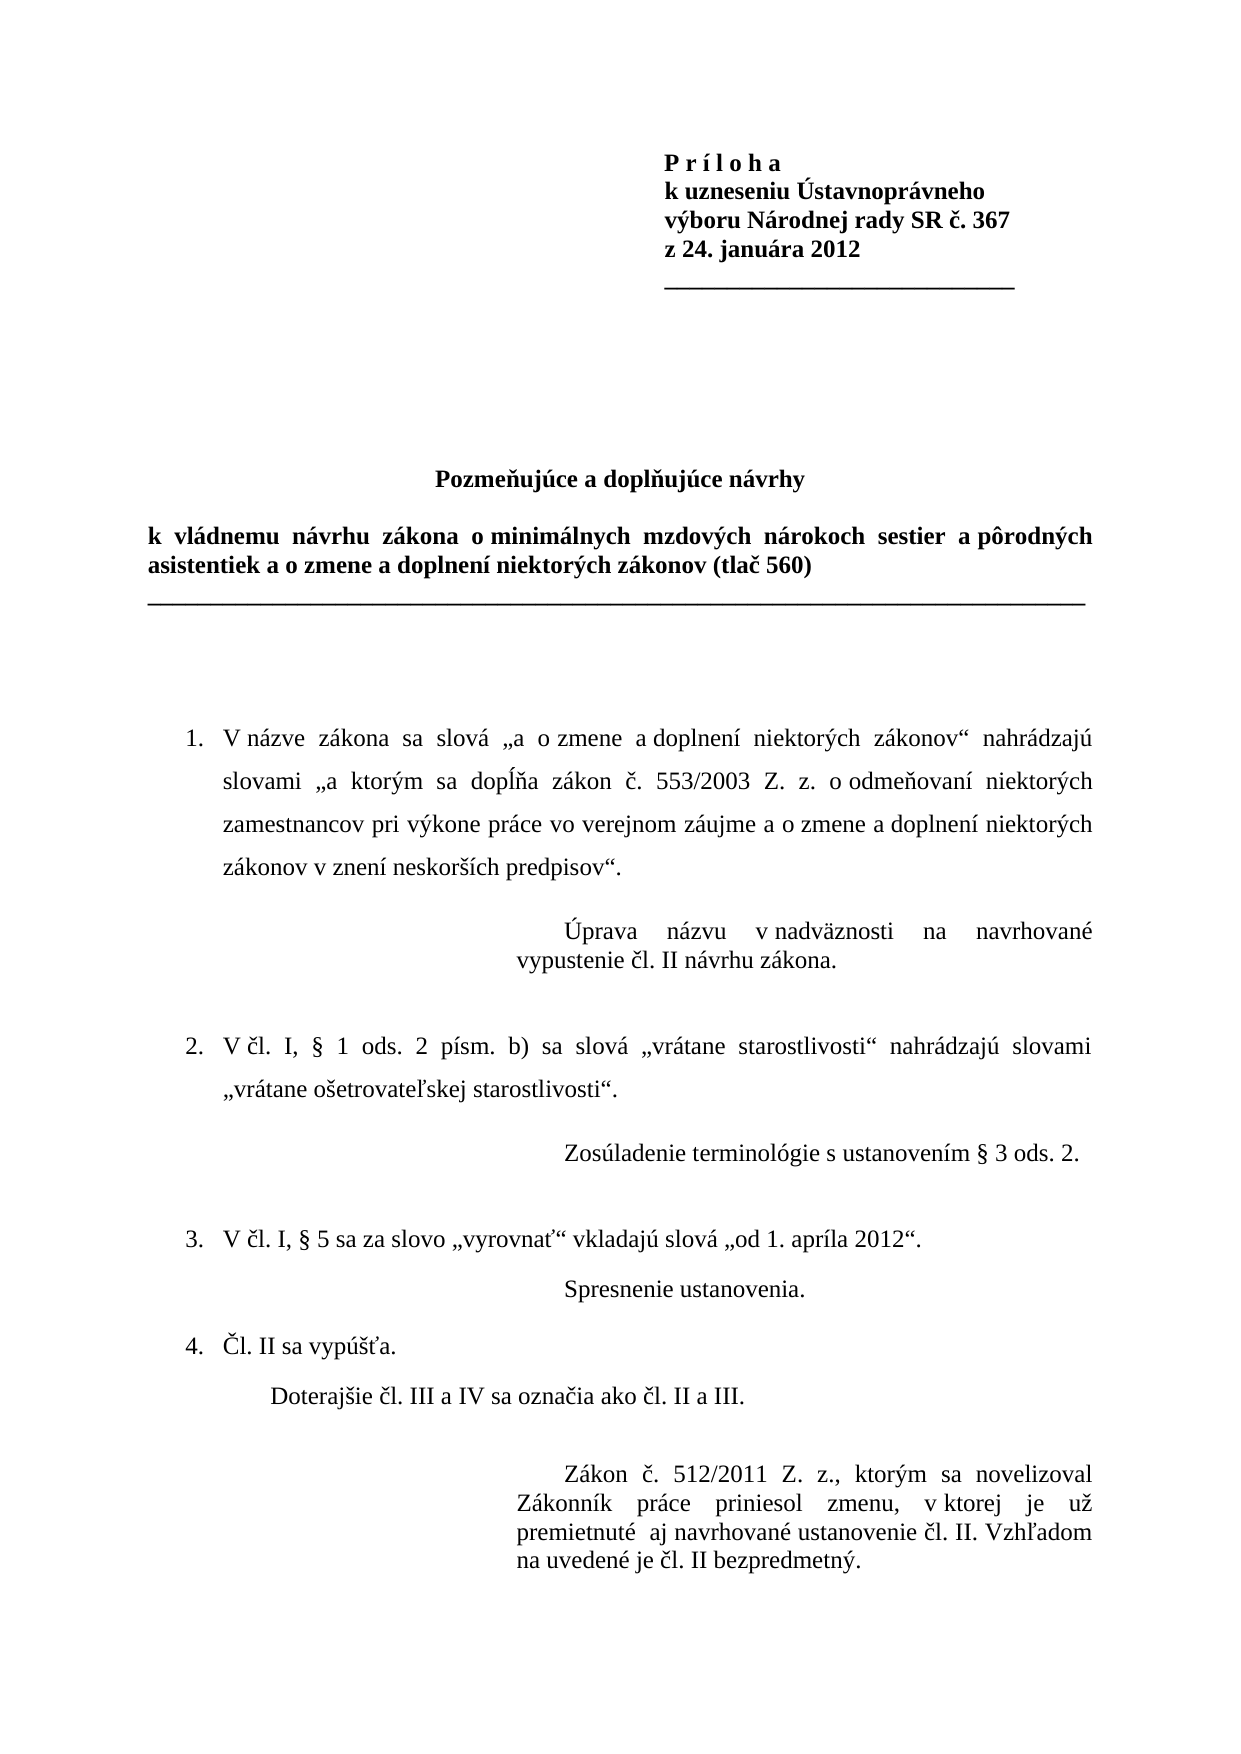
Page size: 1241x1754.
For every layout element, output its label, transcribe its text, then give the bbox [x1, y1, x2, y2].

text Úprava názvu v nadväznosti na navrhované vypustenie čl. II návrhu zákona. [516, 916, 1093, 973]
text Zosúladenie terminológie s ustanovením § 3 ods. 2. [516, 1138, 1093, 1167]
list V názve zákona sa slová „a o zmene a doplnení niektorých zákonov“ nahrádzajú slovami „a ktorým sa dopĺňa zákon č. 553/2003 Z. z. o odmeňovaní niektorých zamestnancov pri výkone práce vo verejnom záujme a o zmene a doplnení niektorých zákonov v znení neskorších predpisov“. [185, 723, 1093, 881]
text z 24. januára 2012 [591, 234, 1093, 263]
text Zákon č. 512/2011 Z. z., ktorým sa novelizoval Zákonník práce priniesol zmenu, v ktorej je už premietnuté aj navrhované ustanovenie čl. II. Vzhľadom na uvedené je čl. II bezpredmetný. [516, 1459, 1093, 1574]
text Spresnenie ustanovenia. [516, 1274, 1093, 1303]
list V čl. I, § 5 sa za slovo „vyrovnať“ vkladajú slová „od 1. apríla 2012“. [185, 1224, 1093, 1253]
text ___________________________________________________________________________ [148, 579, 1093, 608]
text k vládnemu návrhu zákona o minimálnych mzdových nárokoch sestier a pôrodných asistentiek a o zmene a doplnení niektorých zákonov (tlač 560) [148, 521, 1093, 579]
text výboru Národnej rady SR č. 367 [591, 205, 1093, 234]
text k uzneseniu Ústavnoprávneho [591, 176, 1093, 205]
subtitle Pozmeňujúce a doplňujúce návrhy [148, 464, 1093, 493]
text Doterajšie čl. III a IV sa označia ako čl. II a III. [223, 1381, 1093, 1410]
list Čl. II sa vypúšťa. [185, 1331, 1093, 1360]
subtitle P r í l o h a [616, 148, 1093, 176]
text ____________________________ [591, 263, 1093, 291]
list V čl. I, § 1 ods. 2 písm. b) sa slová „vrátane starostlivosti“ nahrádzajú slovami „vrátane ošetrovateľskej starostlivosti“. [185, 1031, 1093, 1103]
